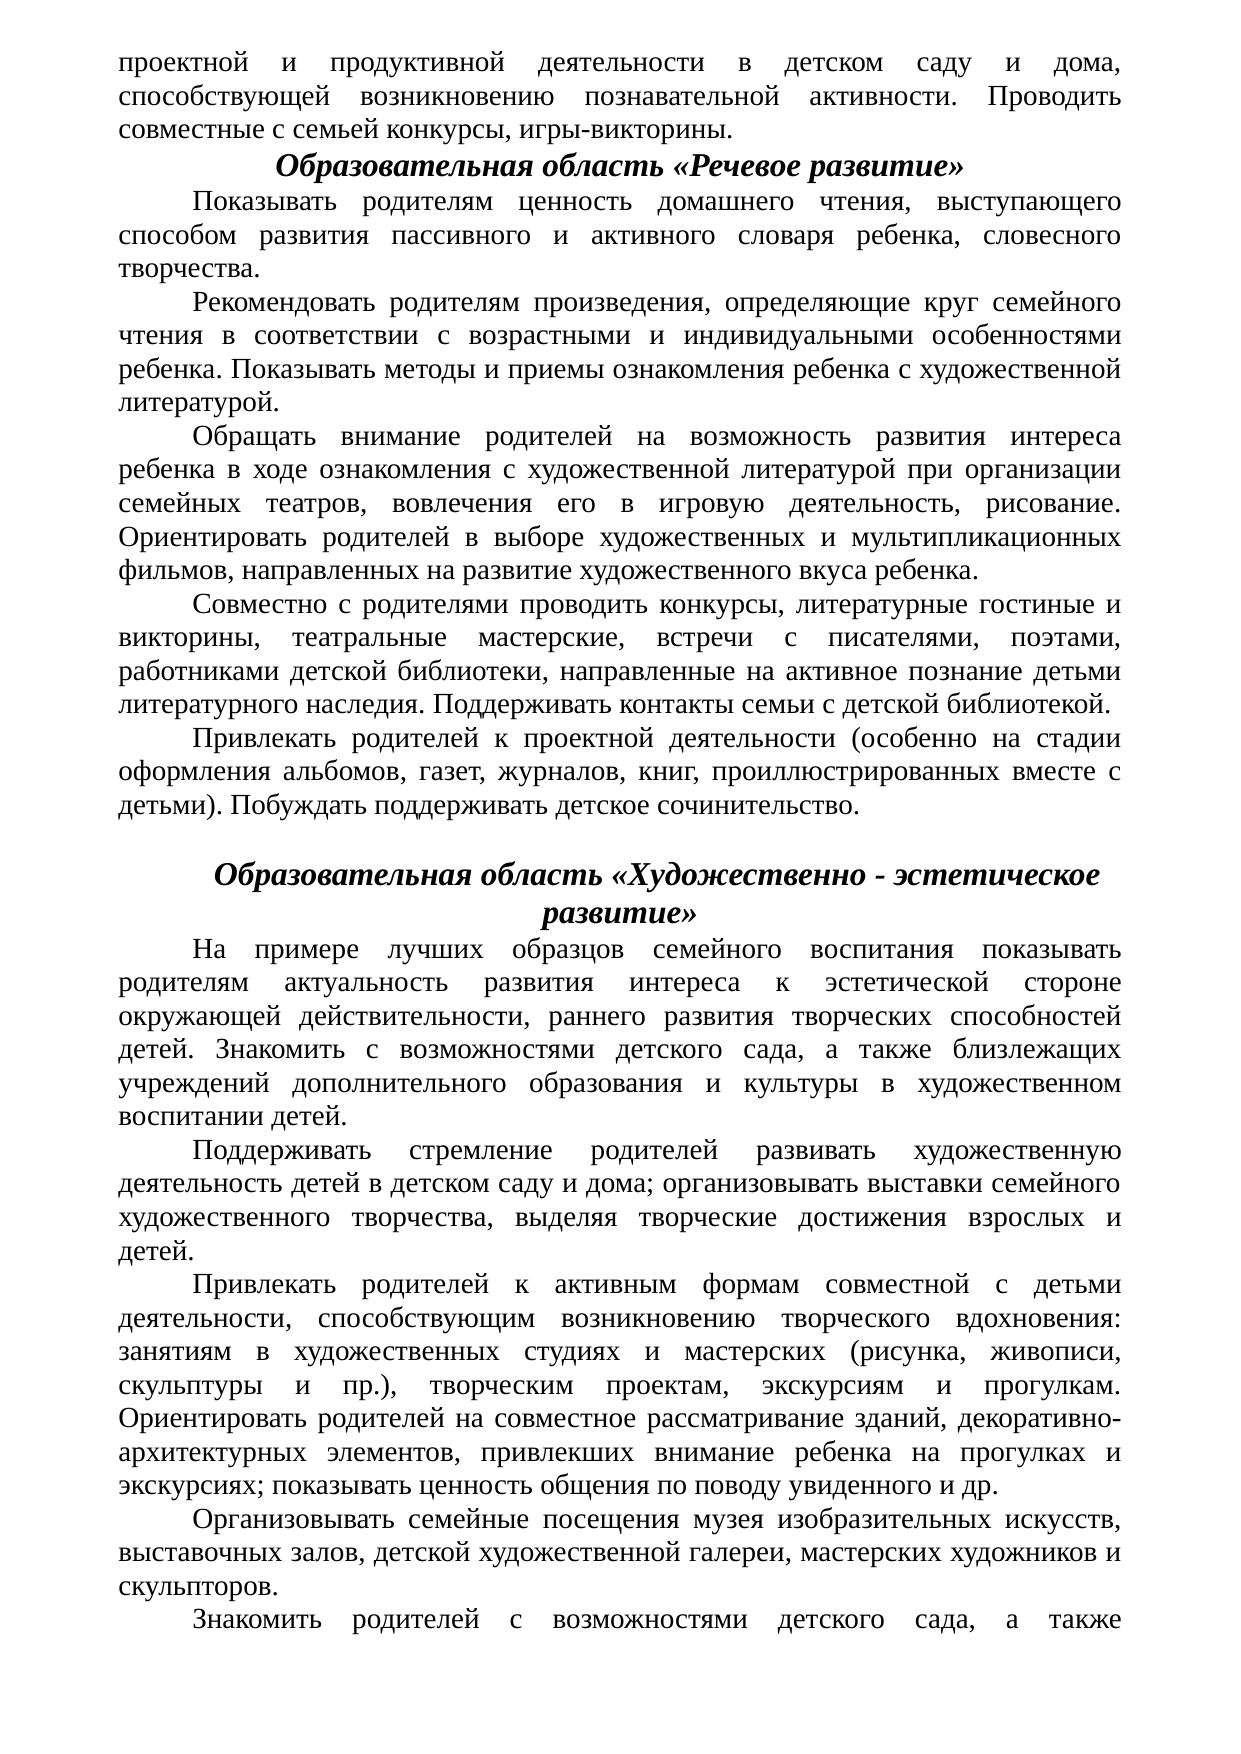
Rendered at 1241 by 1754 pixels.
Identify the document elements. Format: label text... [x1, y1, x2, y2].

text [118, 44, 1122, 145]
text Совместно с родителями проводить конкурсы, литературные гостиные и викторины, театральные мастерские, встречи с писателями, поэтами, работниками детской библиотеки, направленные на активное познание детьми литературного наследия. Поддерживать контакты семьи с детской библиотекой. [118, 586, 1122, 720]
text Привлекать родителей к проектной деятельности (особенно на стадии оформления альбомов, газет, журналов, книг, проиллюстрированных вместе с детьми). Побуждать поддерживать детское сочинительство. [118, 720, 1122, 821]
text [118, 1602, 1122, 1635]
text Привлекать родителей к активным формам совместной с детьми деятельности, способствующим возникновению творческого вдохновения: занятиям в художественных студиях и мастерских (рисунка, живописи, скульптуры и пр.), творческим проектам, экскурсиям и прогулкам. Ориентировать родителей на совместное рассматривание зданий, декоративно-архитектурных элементов, привлекших внимание ребенка на прогулках и экскурсиях; показывать ценность общения по поводу увиденного и др. [118, 1266, 1122, 1501]
text Рекомендовать родителям произведения, определяющие круг семейного чтения в соответствии с возрастными и индивидуальными особенностями ребенка. Показывать методы и приемы ознакомления ребенка с художественной литературой. [118, 284, 1122, 418]
text Обращать внимание родителей на возможность развития интереса ребенка в ходе ознакомления с художественной литературой при организации семейных театров, вовлечения его в игровую деятельность, рисование. Ориентировать родителей в выборе художественных и мультипликационных фильмов, направленных на развитие художественного вкуса ребенка. [118, 418, 1122, 586]
text Образовательная область «Речевое развитие» [118, 145, 1122, 183]
text Организовывать семейные посещения музея изобразительных искусств, выставочных залов, детской художественной галереи, мастерских художников и скульпторов. [118, 1501, 1122, 1602]
text Поддерживать стремление родителей развивать художественную деятельность детей в детском саду и дома; организовывать выставки семейного художественного творчества, выделяя творческие достижения взрослых и детей. [118, 1132, 1122, 1266]
text Образовательная область «Художественно - эстетическое развитие» [118, 854, 1122, 931]
text Показывать родителям ценность домашнего чтения, выступающего способом развития пассивного и активного словаря ребенка, словесного творчества. [118, 183, 1122, 284]
text На примере лучших образцов семейного воспитания показывать родителям актуальность развития интереса к эстетической стороне окружающей действительности, раннего развития творческих способностей детей. Знакомить с возможностями детского сада, а также близлежащих учреждений дополнительного образования и культуры в художественном воспитании детей. [118, 931, 1122, 1132]
